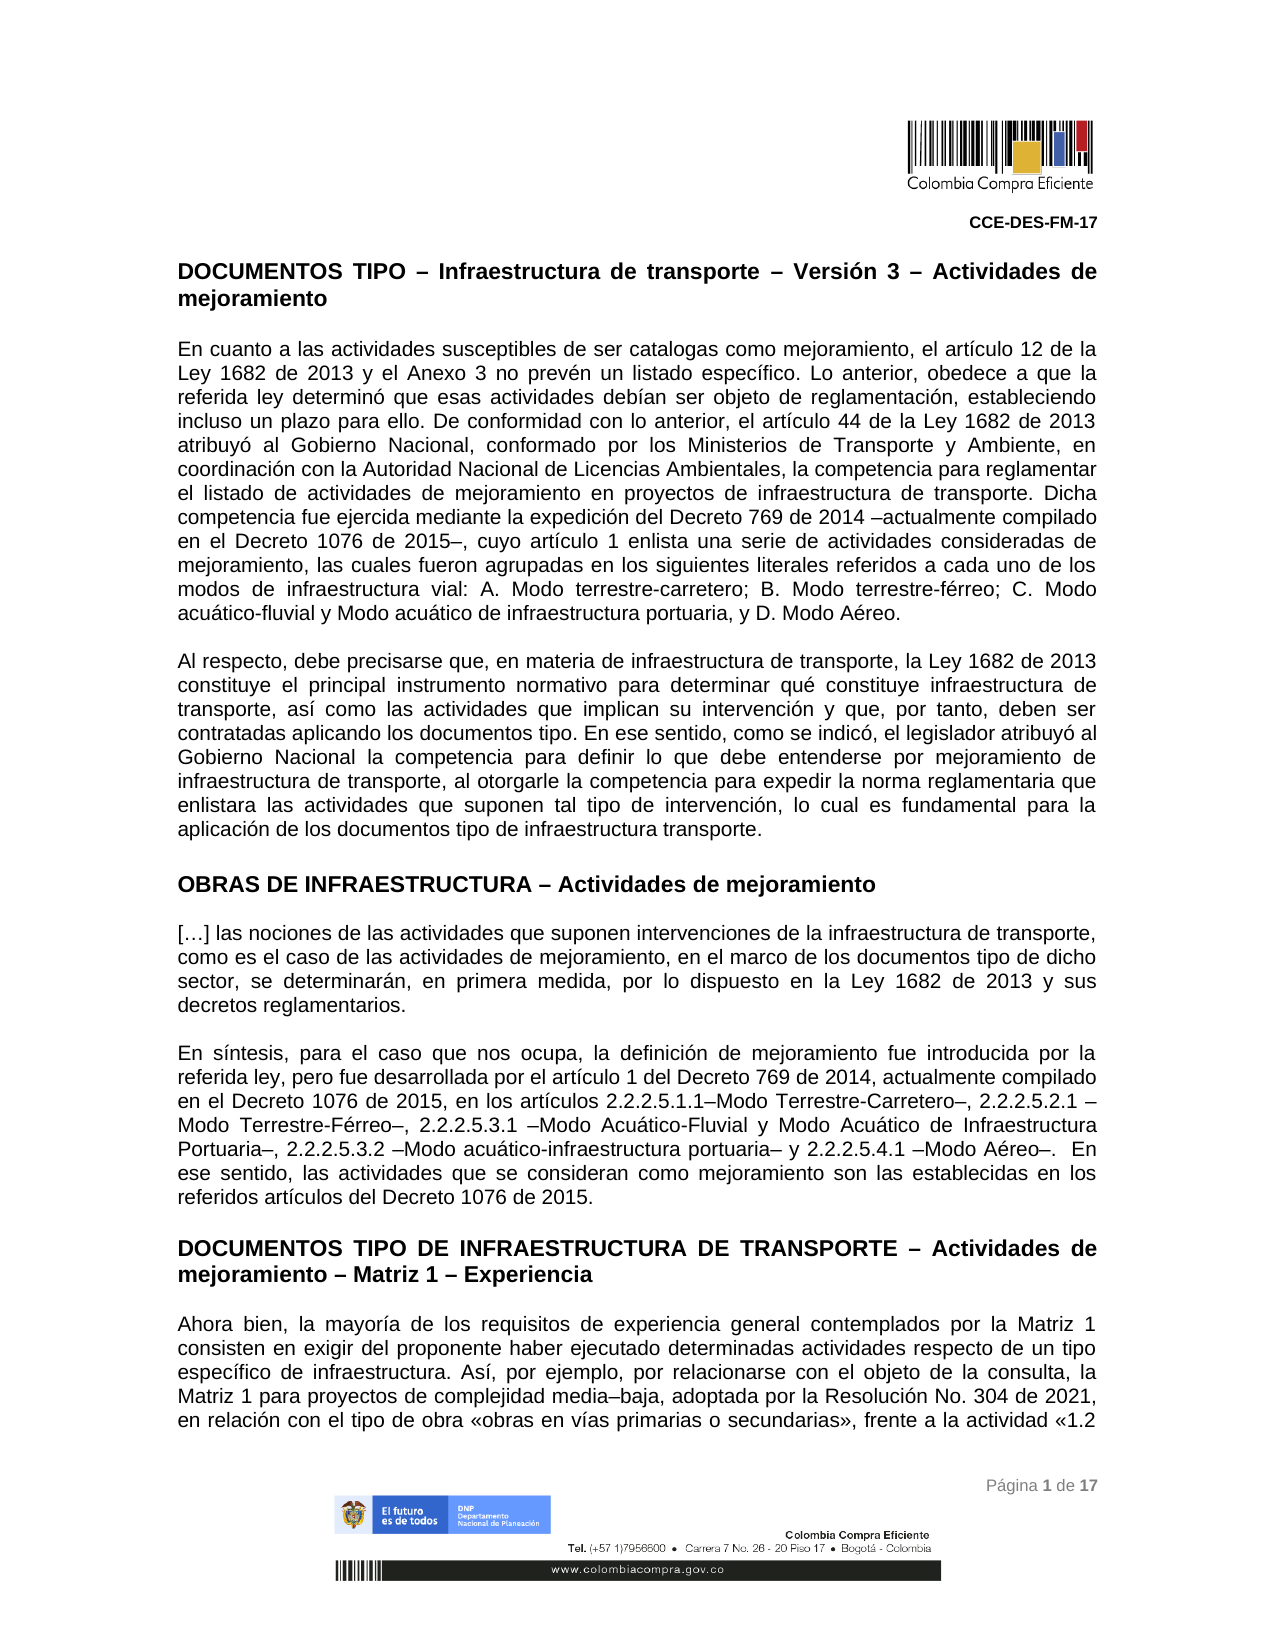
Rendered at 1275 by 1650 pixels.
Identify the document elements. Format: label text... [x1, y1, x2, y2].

text DOCUMENTOS TIPO – Infraestructura de transporte – Versión 3 – Actividades de mejoramiento [177, 258, 1098, 311]
text En síntesis, para el caso que nos ocupa, la definición de mejoramiento fue introducida por la referida ley, pero fue desarrollada por el artículo 1 del Decreto 769 de 2014, actualmente compilado en el Decreto 1076 de 2015, en los artículos 2.2.2.5.1.1–Modo Terrestre-Carretero–, 2.2.2.5.2.1 –Modo Terrestre-Férreo–, 2.2.2.5.3.1 –Modo Acuático-Fluvial y Modo Acuático de Infraestructura Portuaria–, 2.2.2.5.3.2 –Modo acuático-infraestructura portuaria– y 2.2.2.5.4.1 –Modo Aéreo–. En ese sentido, las actividades que se consideran como mejoramiento son las establecidas en los referidos artículos del Decreto 1076 de 2015. [177, 1041, 1098, 1209]
text OBRAS DE INFRAESTRUCTURA – Actividades de mejoramiento [177, 871, 1098, 897]
picture [899, 114, 1099, 196]
text Al respecto, debe precisarse que, en materia de infraestructura de transporte, la Ley 1682 de 2013 constituye el principal instrumento normativo para determinar qué constituye infraestructura de transporte, así como las actividades que implican su intervención y que, por tanto, deben ser contratadas aplicando los documentos tipo. En ese sentido, como se indicó, el legislador atribuyó al Gobierno Nacional la competencia para definir lo que debe entenderse por mejoramiento de infraestructura de transporte, al otorgarle la competencia para expedir la norma reglamentaria que enlistara las actividades que suponen tal tipo de intervención, lo cual es fundamental para la aplicación de los documentos tipo de infraestructura transporte. [177, 649, 1098, 840]
text En cuanto a las actividades susceptibles de ser catalogas como mejoramiento, el artículo 12 de la Ley 1682 de 2013 y el Anexo 3 no prevén un listado específico. Lo anterior, obedece a que la referida ley determinó que esas actividades debían ser objeto de reglamentación, estableciendo incluso un plazo para ello. De conformidad con lo anterior, el artículo 44 de la Ley 1682 de 2013 atribuyó al Gobierno Nacional, conformado por los Ministerios de Transporte y Ambiente, en coordinación con la Autoridad Nacional de Licencias Ambientales, la competencia para reglamentar el listado de actividades de mejoramiento en proyectos de infraestructura de transporte. Dicha competencia fue ejercida mediante la expedición del Decreto 769 de 2014 –actualmente compilado en el Decreto 1076 de 2015–, cuyo artículo 1 enlista una serie de actividades consideradas de mejoramiento, las cuales fueron agrupadas en los siguientes literales referidos a cada uno de los modos de infraestructura vial: A. Modo terrestre-carretero; B. Modo terrestre-férreo; C. Modo acuático-fluvial y Modo acuático de infraestructura portuaria, y D. Modo Aéreo. [177, 337, 1098, 625]
picture [334, 1495, 942, 1581]
text […] las nociones de las actividades que suponen intervenciones de la infraestructura de transporte, como es el caso de las actividades de mejoramiento, en el marco de los documentos tipo de dicho sector, se determinarán, en primera medida, por lo dispuesto en la Ley 1682 de 2013 y sus decretos reglamentarios. [177, 921, 1098, 1017]
text CCE-DES-FM-17 [177, 213, 1098, 232]
text DOCUMENTOS TIPO DE INFRAESTRUCTURA DE TRANSPORTE – Actividades de mejoramiento – Matriz 1 – Experiencia [177, 1235, 1098, 1288]
